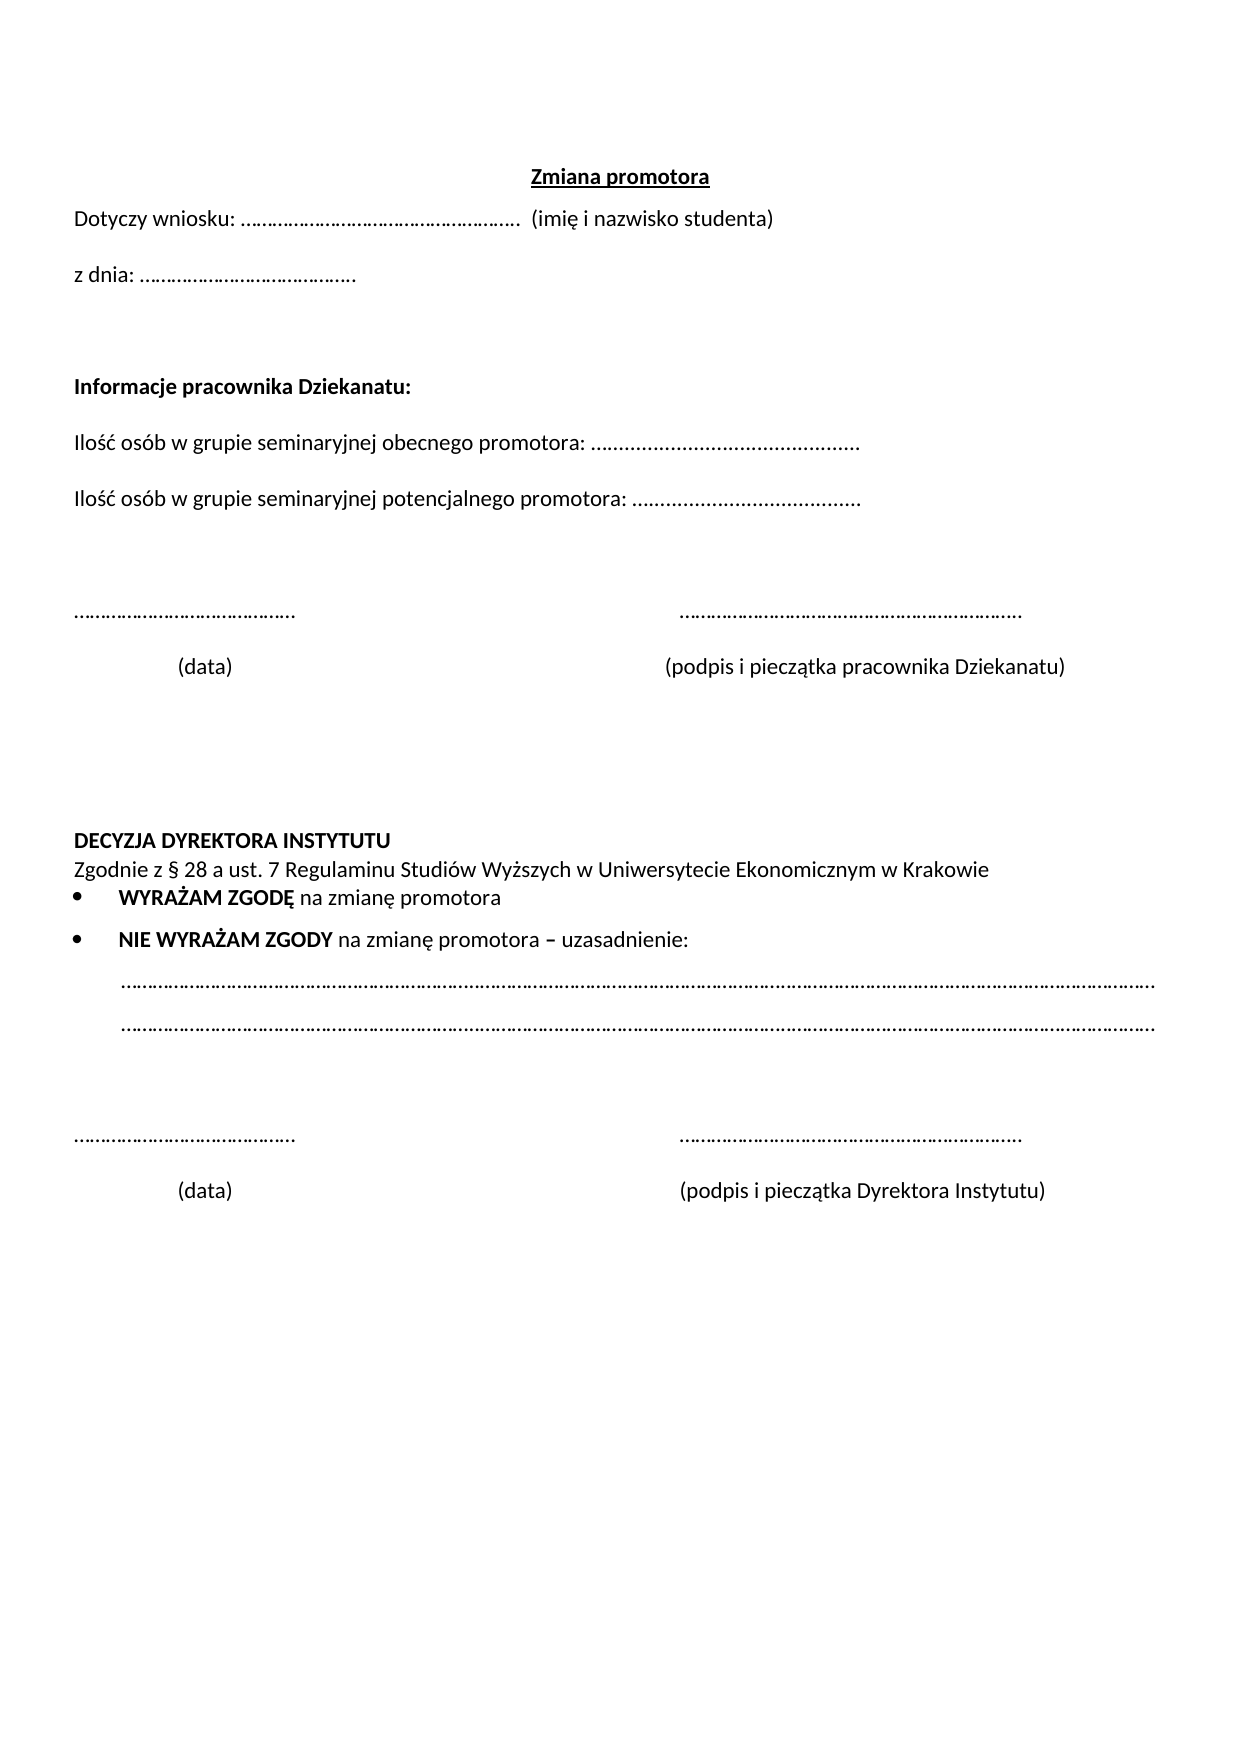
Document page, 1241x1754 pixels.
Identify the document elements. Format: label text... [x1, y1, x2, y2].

text …………………………………… ……………………………………………………….. [74, 1121, 1167, 1149]
text Informacje pracownika Dziekanatu: [74, 372, 1167, 400]
text …………………………………… ……………………………………………………….. [74, 596, 1167, 624]
text DECYZJA DYREKTORA INSTYTUTU [74, 827, 1167, 855]
text Ilość osób w grupie seminaryjnej obecnego promotora: …............................................ [74, 428, 1167, 456]
list WYRAŻAM ZGODĘ na zmianę promotora [73, 883, 1167, 911]
text (data) (podpis i pieczątka pracownika Dziekanatu) [177, 652, 1167, 681]
text Zmiana promotora [74, 162, 1167, 190]
list NIE WYRAŻAM ZGODY na zmianę promotora – uzasadnienie: [73, 925, 1167, 953]
text (data) (podpis i pieczątka Dyrektora Instytutu) [177, 1177, 1167, 1205]
text Zgodnie z § 28 a ust. 7 Regulaminu Studiów Wyższych w Uniwersytecie Ekonomicznym w Krakowie [74, 855, 1167, 883]
text …………………………………………………………..…………………………………………………..…………………………………………………………… [121, 1009, 1167, 1037]
text z dnia: ………………………………….. [74, 260, 1167, 288]
text Dotyczy wniosku: …………………………………………….. (imię i nazwisko studenta) [74, 204, 1167, 232]
text Ilość osób w grupie seminaryjnej potencjalnego promotora: …..................................... [74, 484, 1167, 512]
text …………………………………………………………..…………………………………………………..…………………………………………………………… [121, 967, 1167, 995]
